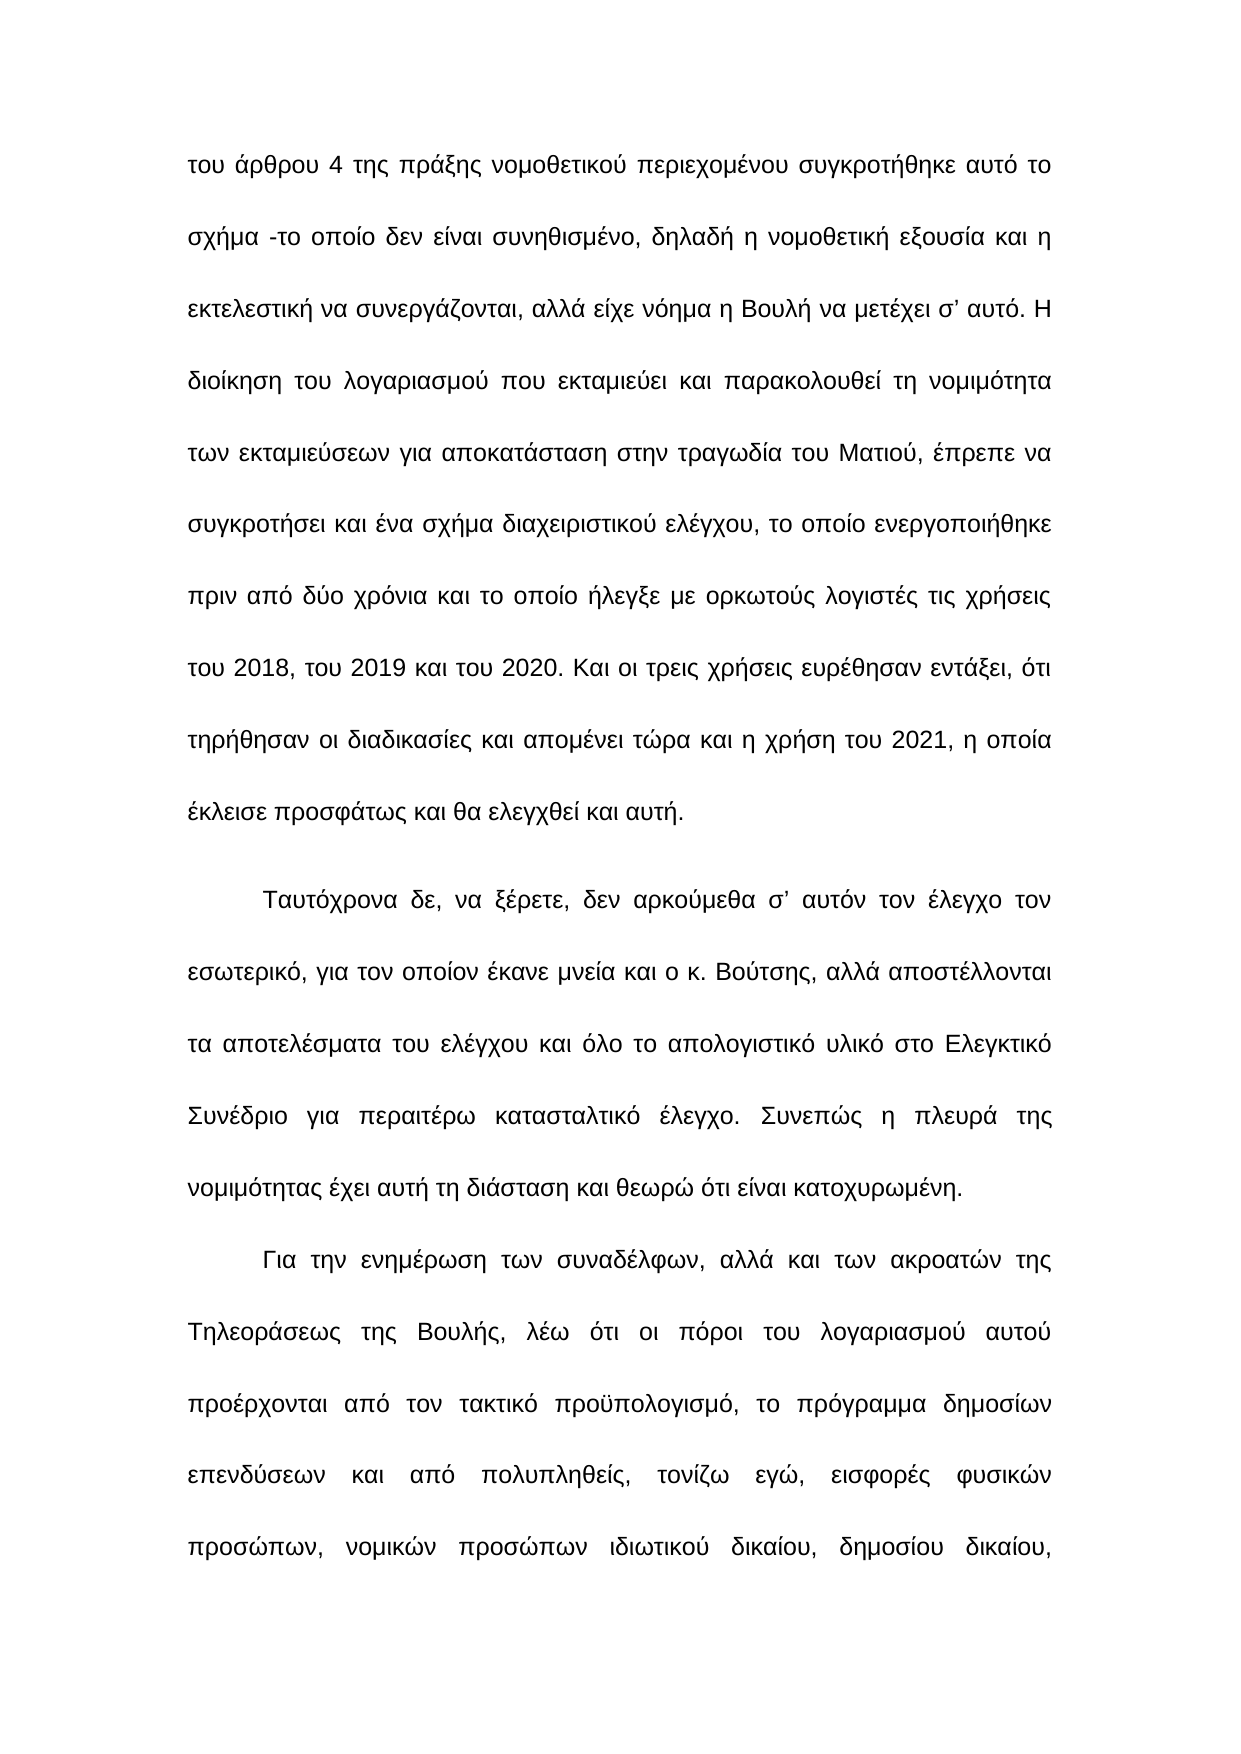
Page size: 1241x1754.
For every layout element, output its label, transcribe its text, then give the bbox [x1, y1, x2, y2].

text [187, 150, 1053, 826]
text Ταυτόχρονα δε, να ξέρετε, δεν αρκούμεθα σ’ αυτόν τον έλεγχο τον εσωτερικό, για τον οποίον έκανε μνεία και ο κ. Βούτσης, αλλά αποστέλλονται τα αποτελέσματα του ελέγχου και όλο το απολογιστικό υλικό στο Ελεγκτικό Συνέδριο για περαιτέρω κατασταλτικό έλεγχο. Συνεπώς η πλευρά της νομιμότητας έχει αυτή τη διάσταση και θεωρώ ότι είναι κατοχυρωμένη. [187, 885, 1053, 1202]
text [187, 1245, 1053, 1561]
